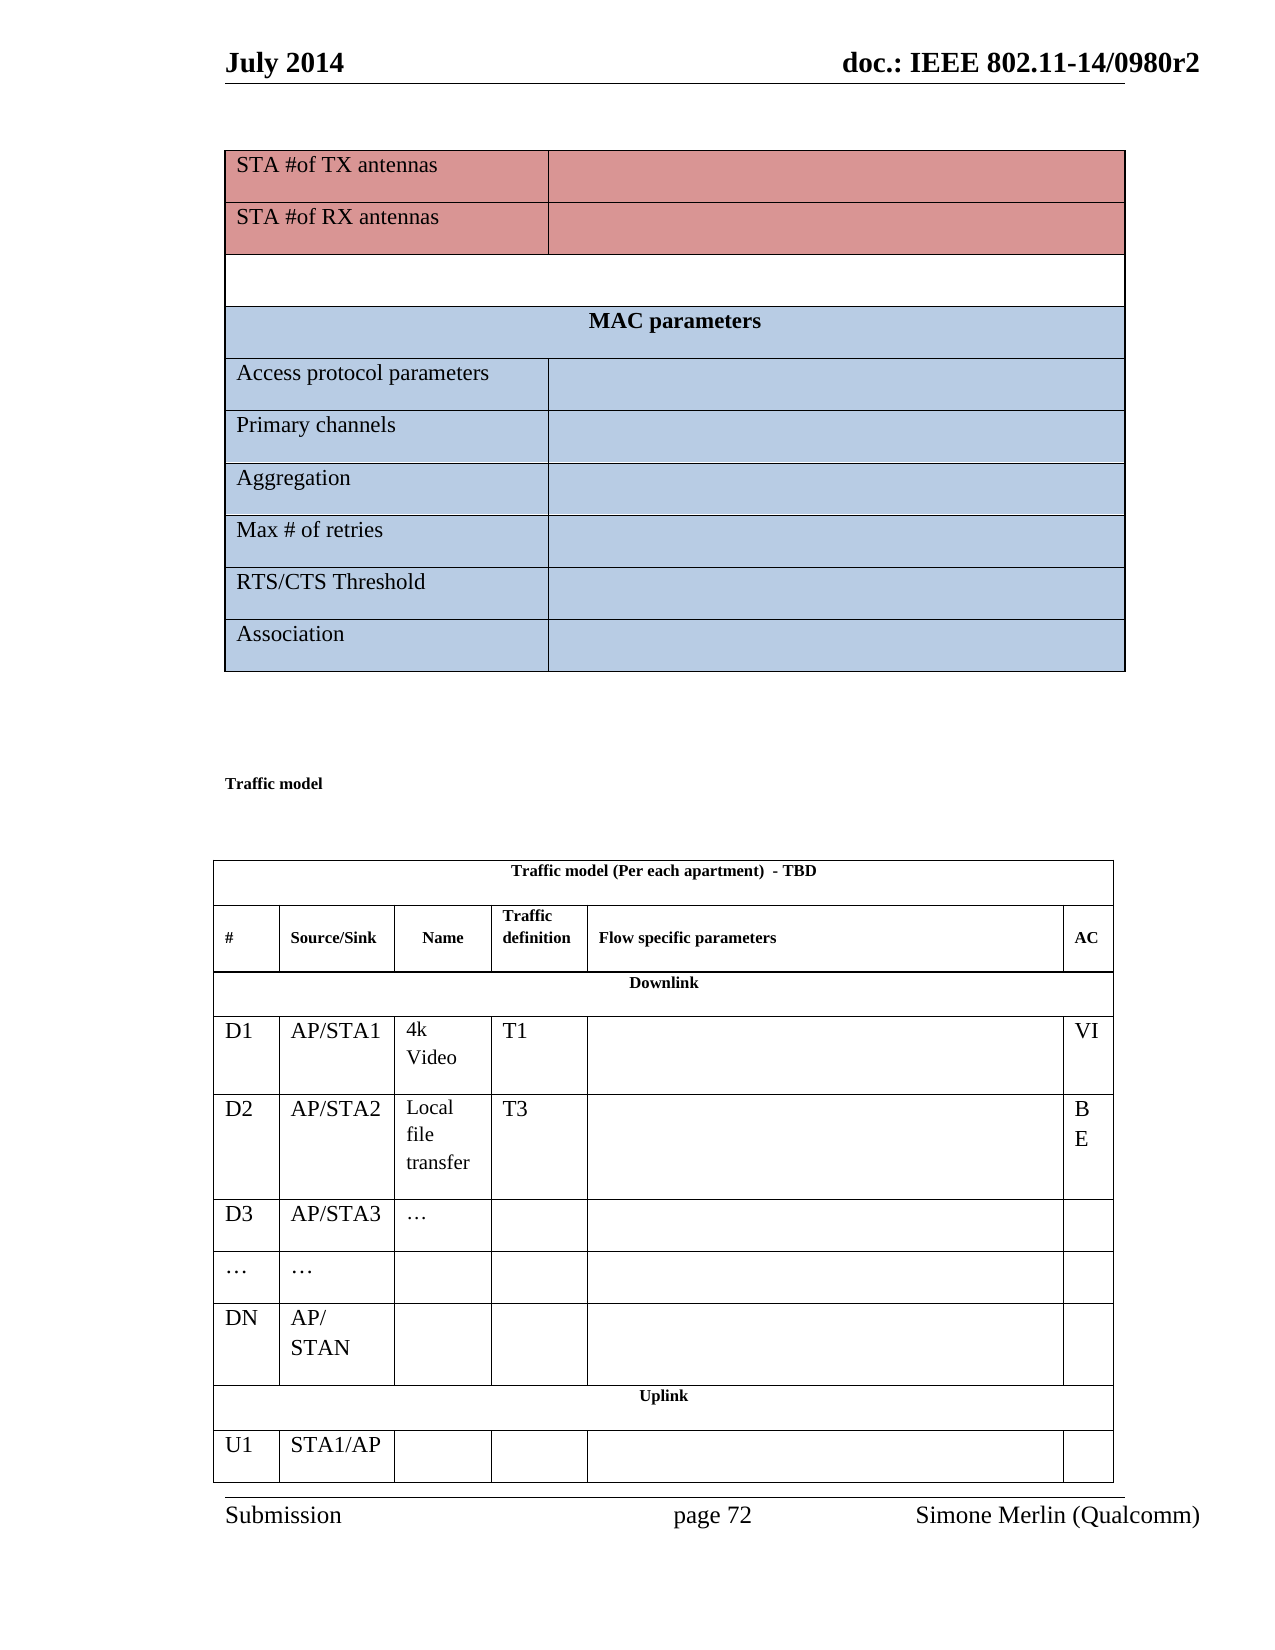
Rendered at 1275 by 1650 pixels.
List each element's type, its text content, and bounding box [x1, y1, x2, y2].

table_cell [492, 1304, 587, 1385]
table_cell … [280, 1252, 394, 1303]
table_cell … [395, 1200, 491, 1251]
table_cell Max # of retries [226, 516, 548, 567]
table_cell T1 [492, 1017, 587, 1094]
table_cell AP/STA2 [280, 1095, 394, 1199]
table_cell STA #of TX antennas [226, 151, 548, 202]
table_cell Primary channels [226, 411, 548, 462]
table_cell U1 [214, 1431, 279, 1482]
table_cell Association [226, 620, 548, 671]
table_cell [1064, 1304, 1113, 1385]
table_cell [226, 255, 1124, 306]
table_cell [588, 1200, 1063, 1251]
table_cell AP/STA1 [280, 1017, 394, 1094]
table_cell Local file transfer [395, 1095, 491, 1199]
table_cell Access protocol parameters [226, 359, 548, 410]
table_cell [588, 1431, 1063, 1482]
table_cell [492, 1252, 587, 1303]
table_cell 4k Video [395, 1017, 491, 1094]
table_cell Source/Sink [280, 906, 394, 971]
table_cell [549, 568, 1124, 619]
table_cell VI [1064, 1017, 1113, 1094]
table_cell AP/STAN [280, 1304, 394, 1385]
table_cell Downlink [214, 973, 1113, 1016]
table_cell STA1/AP [280, 1431, 394, 1482]
table_cell … [214, 1252, 279, 1303]
table_cell BE [1064, 1095, 1113, 1199]
table_header Traffic model (Per each apartment) - TBD [214, 861, 1113, 904]
table_cell AP/STA3 [280, 1200, 394, 1251]
table_cell [395, 1252, 491, 1303]
table_cell [492, 1431, 587, 1482]
table_cell [395, 1431, 491, 1482]
table_cell D2 [214, 1095, 279, 1199]
table_cell [492, 1200, 587, 1251]
table_cell [588, 1252, 1063, 1303]
table_cell STA #of RX antennas [226, 203, 548, 254]
table_cell Uplink [214, 1386, 1113, 1430]
table_cell T3 [492, 1095, 587, 1199]
table_cell Traffic definition [492, 906, 587, 971]
table_cell # [214, 906, 279, 971]
table_cell [1064, 1252, 1113, 1303]
text Traffic model [225, 774, 1125, 793]
table_cell [549, 464, 1124, 514]
table_cell [588, 1017, 1063, 1094]
table_cell Aggregation [226, 464, 548, 514]
table_cell [549, 620, 1124, 671]
table_cell D3 [214, 1200, 279, 1251]
table_cell [1064, 1200, 1113, 1251]
table_cell Flow specific parameters [588, 906, 1063, 971]
table_cell Name [395, 906, 491, 971]
table_cell [549, 359, 1124, 410]
table_cell MAC parameters [226, 307, 1124, 358]
table_cell AC [1064, 906, 1113, 971]
table_cell [588, 1304, 1063, 1385]
table_cell [395, 1304, 491, 1385]
table_cell [549, 151, 1124, 202]
table_cell [549, 411, 1124, 462]
table_cell [549, 203, 1124, 254]
table_cell D1 [214, 1017, 279, 1094]
table_cell [549, 516, 1124, 567]
table_cell RTS/CTS Threshold [226, 568, 548, 619]
table_cell DN [214, 1304, 279, 1385]
table_cell [588, 1095, 1063, 1199]
table_cell [1064, 1431, 1113, 1482]
